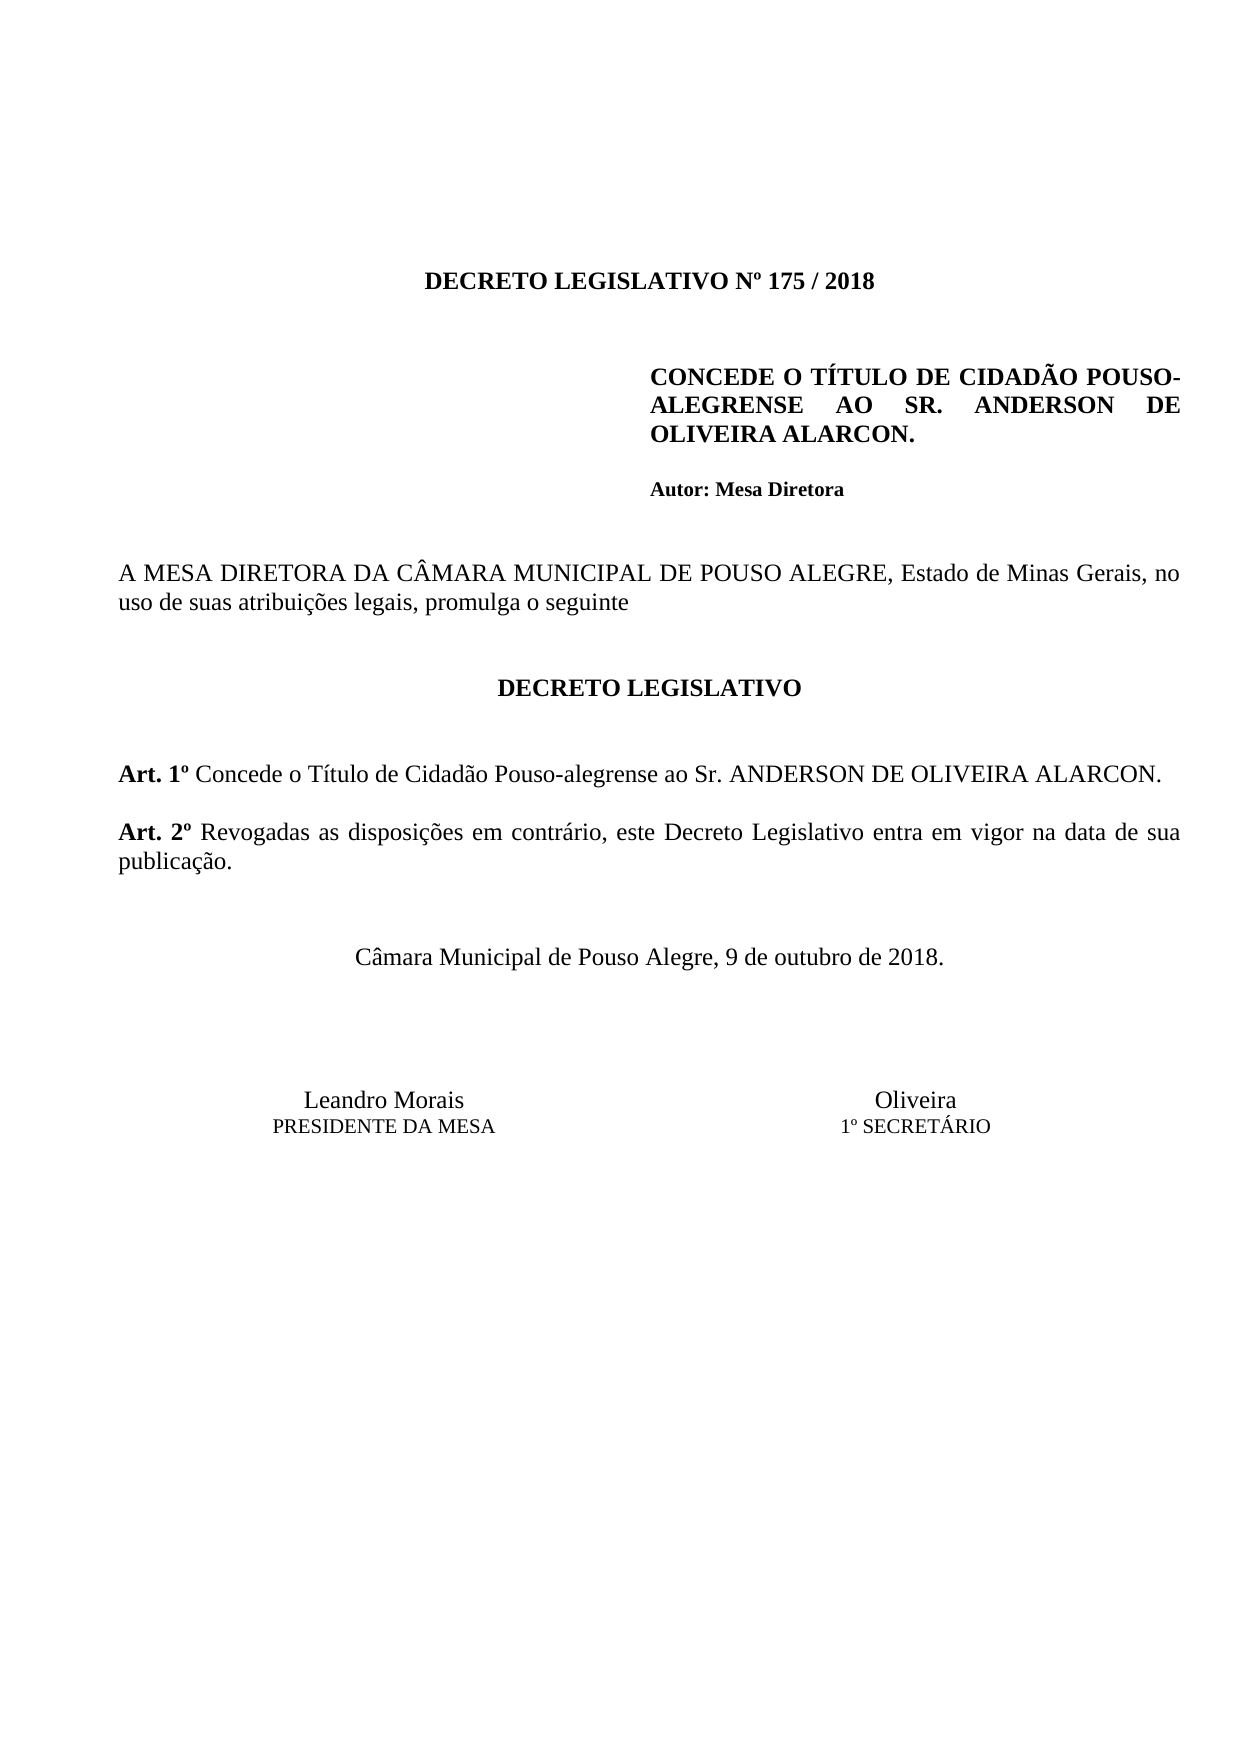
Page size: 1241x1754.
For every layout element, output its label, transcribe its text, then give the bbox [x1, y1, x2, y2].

text DECRETO LEGISLATIVO [118, 673, 1181, 702]
text Art. 2º Revogadas as disposições em contrário, este Decreto Legislativo entra em vigor na data de sua publicação. [118, 817, 1181, 874]
text CONCEDE O TÍTULO DE CIDADÃO POUSO-ALEGRENSE AO SR. ANDERSON DE OLIVEIRA ALARCON. [650, 362, 1181, 448]
text Art. 1º Concede o Título de Cidadão Pouso-alegrense ao Sr. ANDERSON DE OLIVEIRA ALARCON. [118, 759, 1181, 788]
text Autor: Mesa Diretora [118, 477, 1181, 501]
table_cell 1º SECRETÁRIO [650, 1114, 1181, 1138]
text Câmara Municipal de Pouso Alegre, 9 de outubro de 2018. [118, 942, 1181, 970]
text A MESA DIRETORA DA CÂMARA MUNICIPAL DE POUSO ALEGRE, Estado de Minas Gerais, no uso de suas atribuições legais, promulga o seguinte [118, 558, 1181, 616]
table_header Leandro Morais [118, 1085, 649, 1114]
table_header Oliveira [650, 1085, 1181, 1114]
table_cell PRESIDENTE DA MESA [118, 1114, 649, 1138]
text DECRETO LEGISLATIVO Nº 175 / 2018 [118, 266, 1181, 294]
